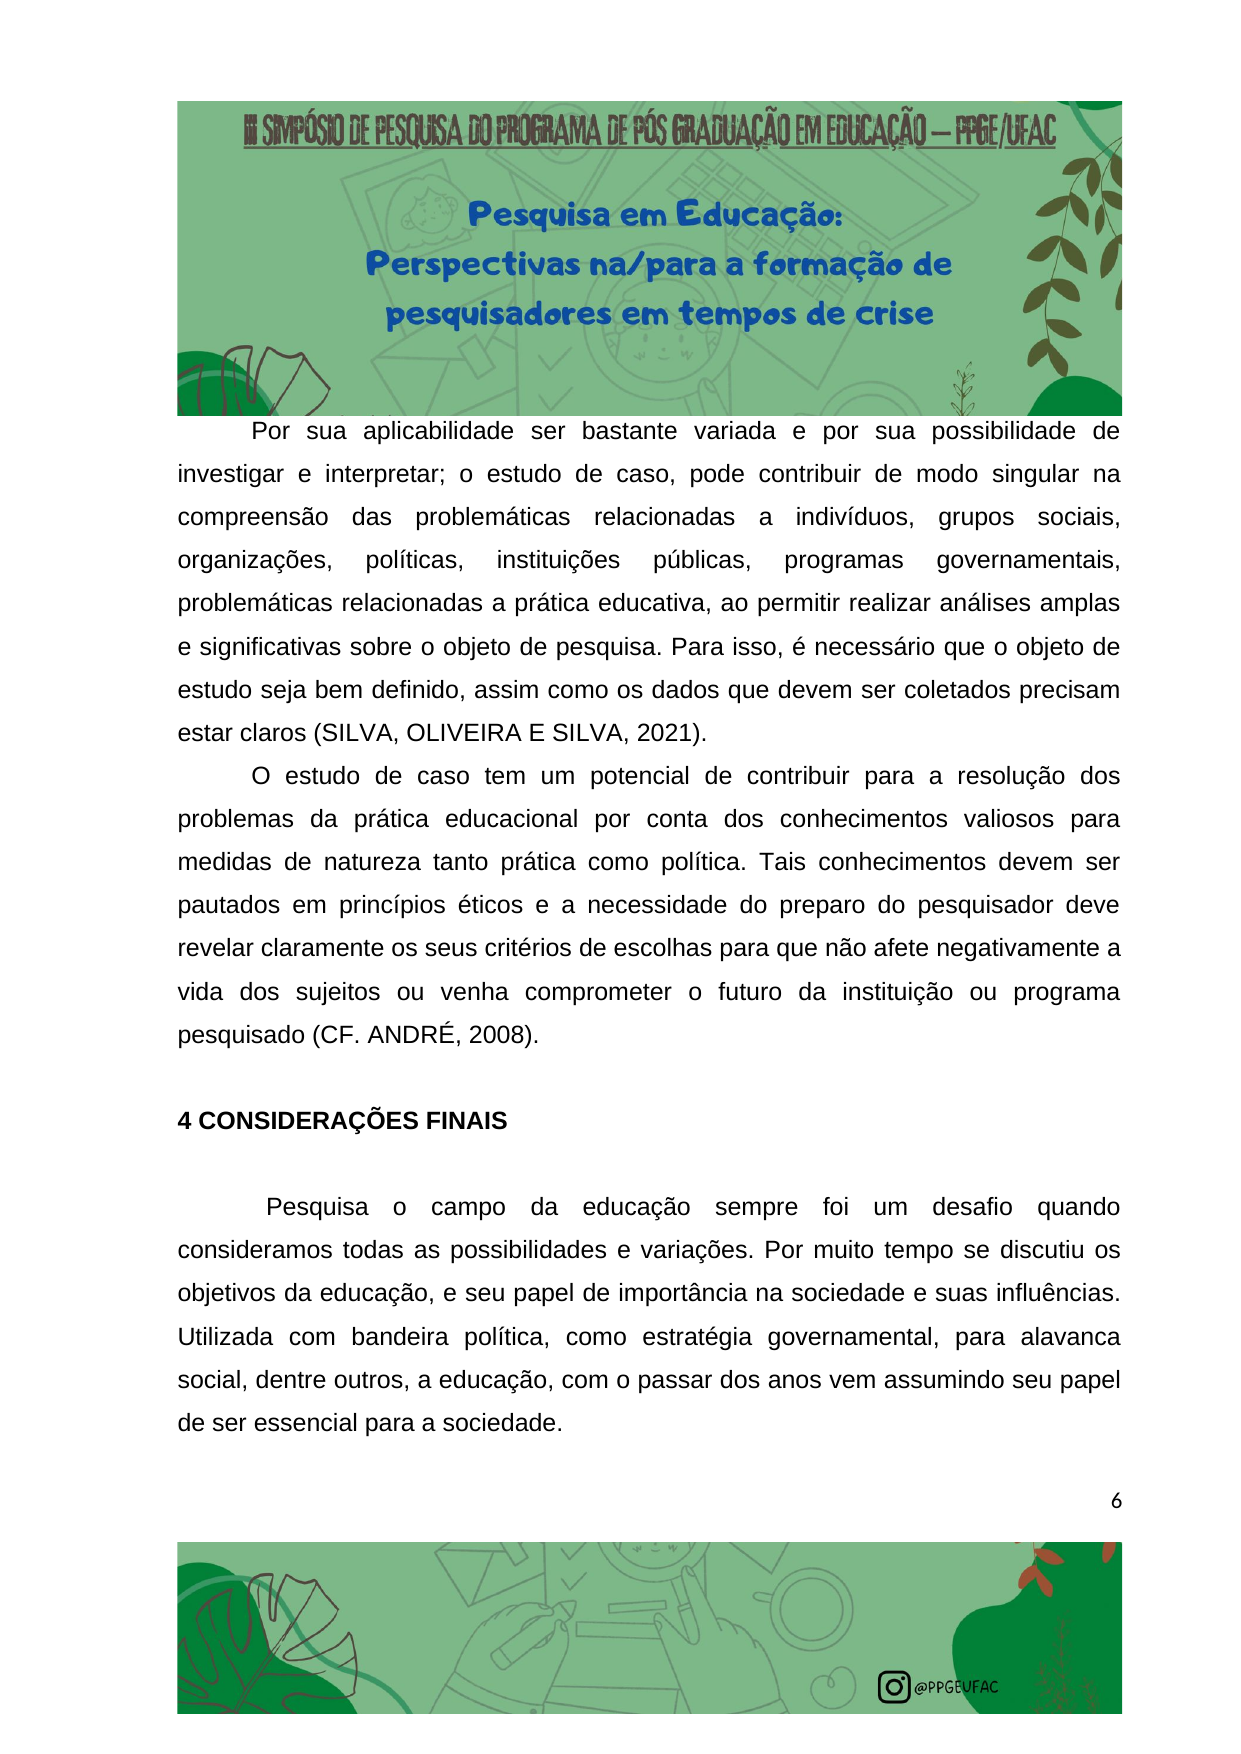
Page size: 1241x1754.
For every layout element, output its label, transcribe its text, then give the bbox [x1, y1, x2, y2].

picture [177, 101, 1123, 416]
text 4 CONSIDERAÇÕES FINAIS [177, 1106, 1122, 1135]
picture [177, 1542, 1123, 1714]
text Por sua aplicabilidade ser bastante variada e por sua possibilidade de investigar e interpretar; o estudo de caso, pode contribuir de modo singular na compreensão das problemáticas relacionadas a indivíduos, grupos sociais, organizações, políticas, instituições públicas, programas governamentais, problemáticas relacionadas a prática educativa, ao permitir realizar análises amplas e significativas sobre o objeto de pesquisa. Para isso, é necessário que o objeto de estudo seja bem definido, assim como os dados que devem ser coletados precisam estar claros (SILVA, OLIVEIRA E SILVA, 2021). [177, 416, 1122, 747]
text O estudo de caso tem um potencial de contribuir para a resolução dos problemas da prática educacional por conta dos conhecimentos valiosos para medidas de natureza tanto prática como política. Tais conhecimentos devem ser pautados em princípios éticos e a necessidade do preparo do pesquisador deve revelar claramente os seus critérios de escolhas para que não afete negativamente a vida dos sujeitos ou venha comprometer o futuro da instituição ou programa pesquisado (CF. ANDRÉ, 2008). [177, 761, 1122, 1048]
text Pesquisa o campo da educação sempre foi um desafio quando consideramos todas as possibilidades e variações. Por muito tempo se discutiu os objetivos da educação, e seu papel de importância na sociedade e suas influências. Utilizada com bandeira política, como estratégia governamental, para alavanca social, dentre outros, a educação, com o passar dos anos vem assumindo seu papel de ser essencial para a sociedade. [177, 1192, 1122, 1437]
